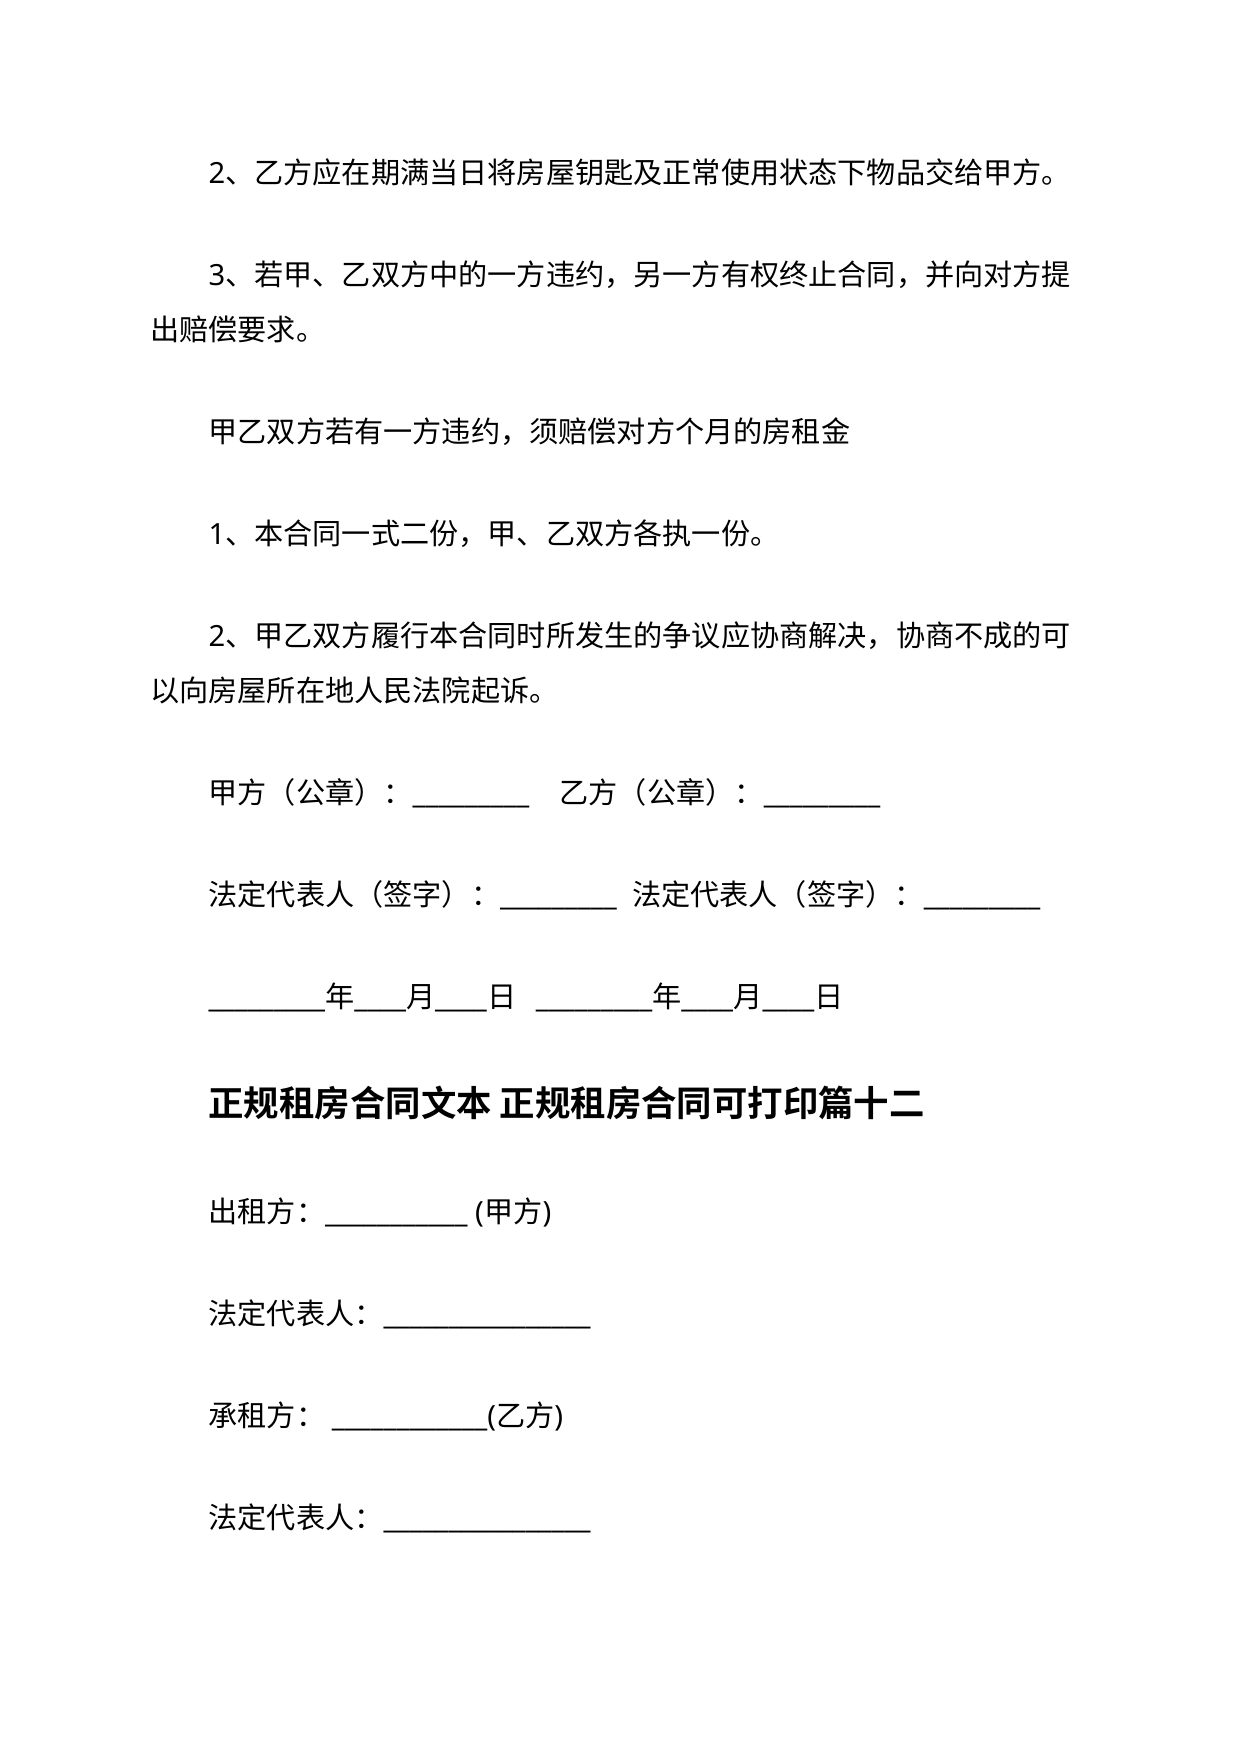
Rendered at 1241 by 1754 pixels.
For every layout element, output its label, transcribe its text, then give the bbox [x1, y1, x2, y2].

text 2、乙方应在期满当日将房屋钥匙及正常使用状态下物品交给甲方。 [150, 150, 1090, 192]
text 甲方（公章）：_________ 乙方（公章）：_________ [150, 769, 1090, 812]
text _________年____月____日 _________年____月____日 [150, 973, 1090, 1016]
text 法定代表人：________________ [150, 1291, 1090, 1333]
text 正规租房合同文本 正规租房合同可打印篇十二 [150, 1075, 1090, 1126]
text 承租方： ____________(乙方) [150, 1393, 1090, 1435]
text 2、甲乙双方履行本合同时所发生的争议应协商解决，协商不成的可以向房屋所在地人民法院起诉。 [150, 612, 1090, 710]
text 3、若甲、乙双方中的一方违约，另一方有权终止合同，并向对方提出赔偿要求。 [150, 252, 1090, 349]
text 法定代表人（签字）：_________ 法定代表人（签字）：_________ [150, 871, 1090, 914]
text 出租方：___________ (甲方) [150, 1189, 1090, 1231]
text 1、本合同一式二份，甲、乙双方各执一份。 [150, 511, 1090, 553]
text 甲乙双方若有一方违约，须赔偿对方个月的房租金 [150, 409, 1090, 451]
text 法定代表人：________________ [150, 1494, 1090, 1537]
